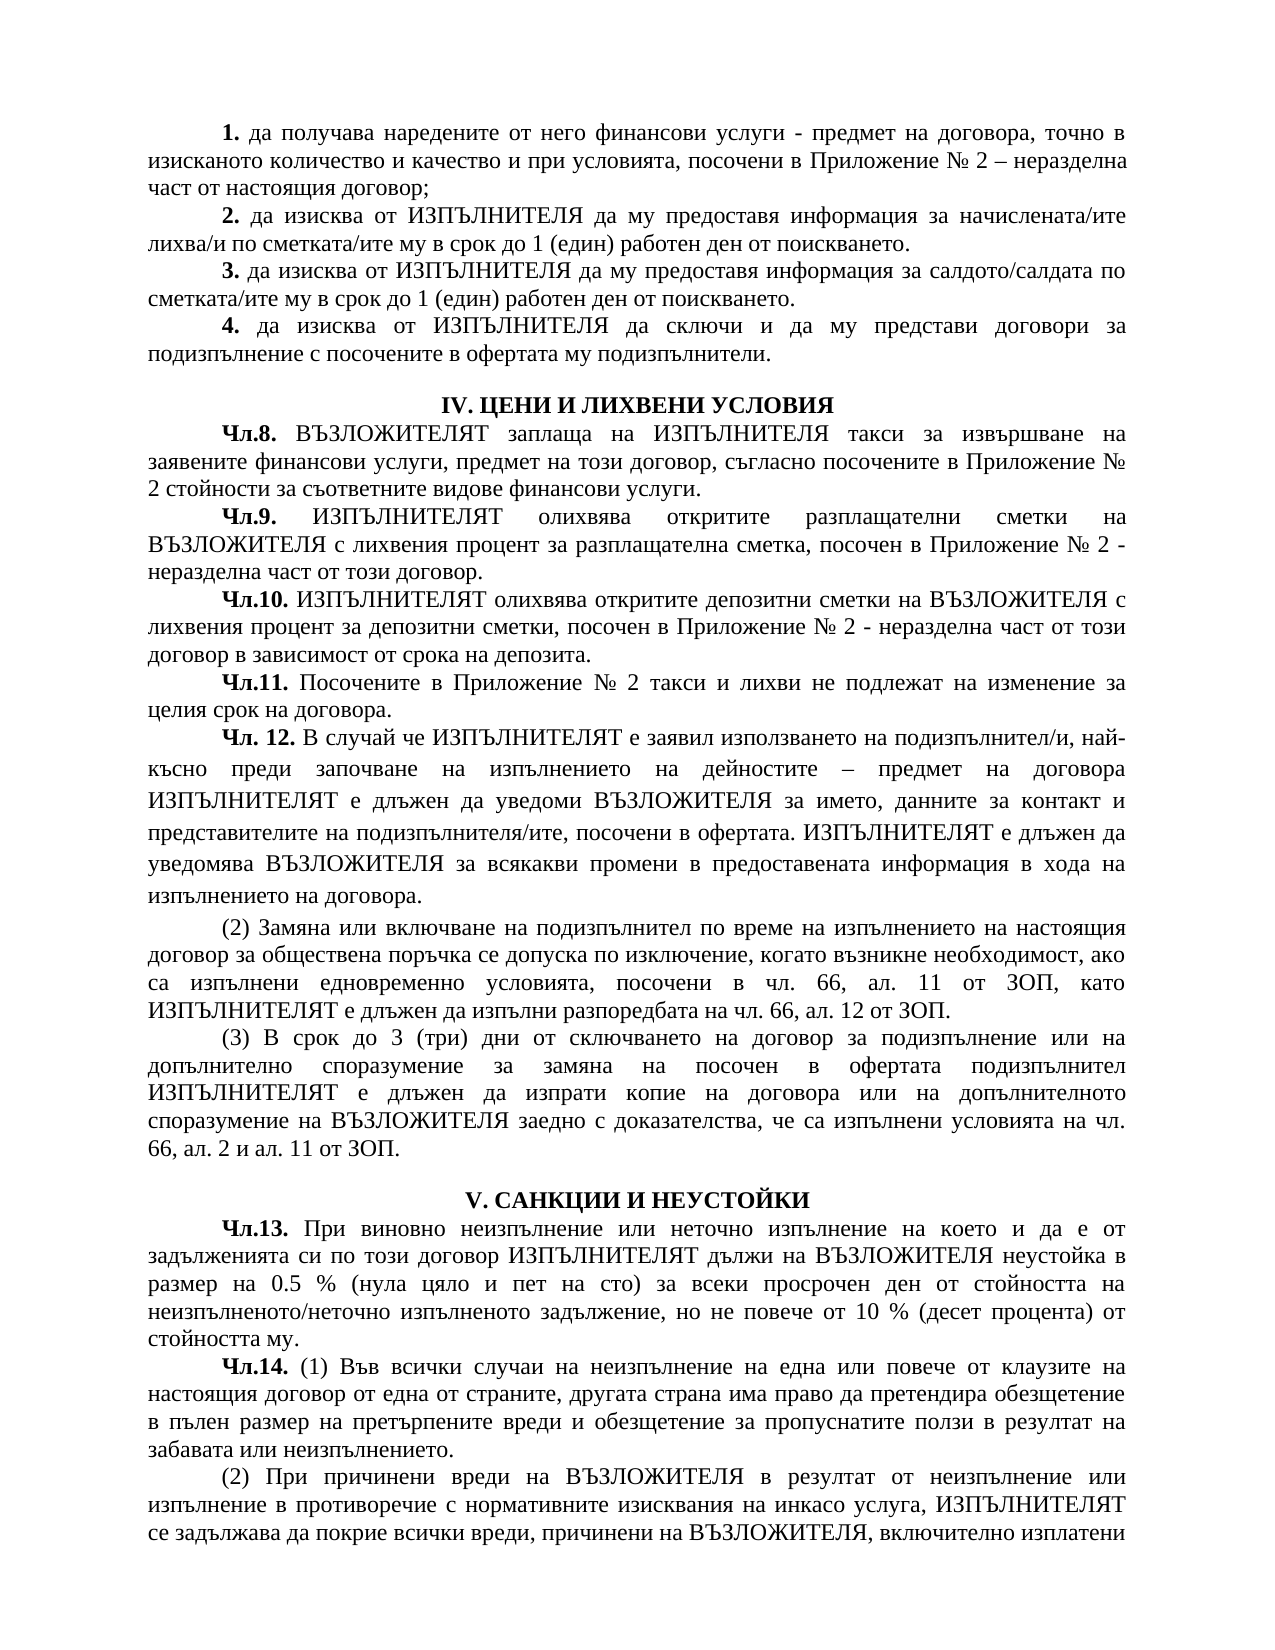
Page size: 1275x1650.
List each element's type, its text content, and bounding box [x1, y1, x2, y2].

text 2. да изисква от ИЗПЪЛНИТЕЛЯ да му предоставя информация за начислената/ите лихва/и по сметката/ите му в срок до 1 (един) работен ден от поискването. [148, 201, 1127, 256]
text Чл.10. ИЗПЪЛНИТЕЛЯТ олихвява откритите депозитни сметки на ВЪЗЛОЖИТЕЛЯ с лихвения процент за депозитни сметки, посочен в Приложение № 2 - неразделна част от този договор в зависимост от срока на депозита. [148, 585, 1127, 668]
text 4. да изисква от ИЗПЪЛНИТЕЛЯ да сключи и да му представи договори за подизпълнение с посочените в офертата му подизпълнители. [148, 311, 1127, 367]
text Чл.13. При виновно неизпълнение или неточно изпълнение на което и да е от задълженията си по този договор ИЗПЪЛНИТЕЛЯТ дължи на ВЪЗЛОЖИТЕЛЯ неустойка в размер на 0.5 % (нула цяло и пет на сто) за всеки просрочен ден от стойността на неизпълненото/неточно изпълненото задължение, но не повече от 10 % (десет процента) от стойността му. [148, 1214, 1127, 1352]
text 1. да получава наредените от него финансови услуги - предмет на договора, точно в изисканото количество и качество и при условията, посочени в Приложение № 2 – неразделна част от настоящия договор; [148, 118, 1127, 201]
text (2) Замяна или включване на подизпълнител по време на изпълнението на настоящия договор за обществена поръчка се допуска по изключение, когато възникне необходимост, ако са изпълнени едновременно условията, посочени в чл. 66, ал. 11 от ЗОП, като ИЗПЪЛНИТЕЛЯТ е длъжен да изпълни разпоредбата на чл. 66, ал. 12 от ЗОП. [148, 913, 1127, 1023]
text Чл.14. (1) Във всички случаи на неизпълнение на една или повече от клаузите на настоящия договор от една от страните, другата страна има право да претендира обезщетение в пълен размер на претърпените вреди и обезщетение за пропуснатите ползи в резултат на забавата или неизпълнението. [148, 1352, 1127, 1462]
text Чл.9. ИЗПЪЛНИТЕЛЯТ олихвява откритите разплащателни сметки на ВЪЗЛОЖИТЕЛЯ с лихвения процент за разплащателна сметка, посочен в Приложение № 2 - неразделна част от този договор. [148, 502, 1127, 585]
text V. САНКЦИИ И НЕУСТОЙКИ [148, 1186, 1127, 1214]
text IV. ЦЕНИ И ЛИХВЕНИ УСЛОВИЯ [148, 392, 1127, 419]
text Чл. 12. В случай че ИЗПЪЛНИТЕЛЯТ е заявил използването на подизпълнител/и, най-късно преди започване на изпълнението на дейностите – предмет на договора ИЗПЪЛНИТЕЛЯТ е длъжен да уведоми ВЪЗЛОЖИТЕЛЯ за името, данните за контакт и представителите на подизпълнителя/ите, посочени в офертата. ИЗПЪЛНИТЕЛЯТ е длъжен да уведомява ВЪЗЛОЖИТЕЛЯ за всякакви промени в предоставената информация в хода на изпълнението на договора. [148, 723, 1127, 909]
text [148, 1462, 1127, 1545]
text (3) В срок до 3 (три) дни от сключването на договор за подизпълнение или на допълнително споразумение за замяна на посочен в офертата подизпълнител ИЗПЪЛНИТЕЛЯТ е длъжен да изпрати копие на договора или на допълнителното споразумение на ВЪЗЛОЖИТЕЛЯ заедно с доказателства, че са изпълнени условията на чл. 66, ал. 2 и ал. 11 от ЗОП. [148, 1023, 1127, 1161]
text 3. да изисква от ИЗПЪЛНИТЕЛЯ да му предоставя информация за салдото/салдата по сметката/ите му в срок до 1 (един) работен ден от поискването. [148, 256, 1127, 311]
text Чл.11. Посочените в Приложение № 2 такси и лихви не подлежат на изменение за целия срок на договора. [148, 668, 1127, 723]
text Чл.8. ВЪЗЛОЖИТЕЛЯТ заплаща на ИЗПЪЛНИТЕЛЯ такси за извършване на заявените финансови услуги, предмет на този договор, съгласно посочените в Приложение № 2 стойности за съответните видове финансови услуги. [148, 419, 1127, 502]
